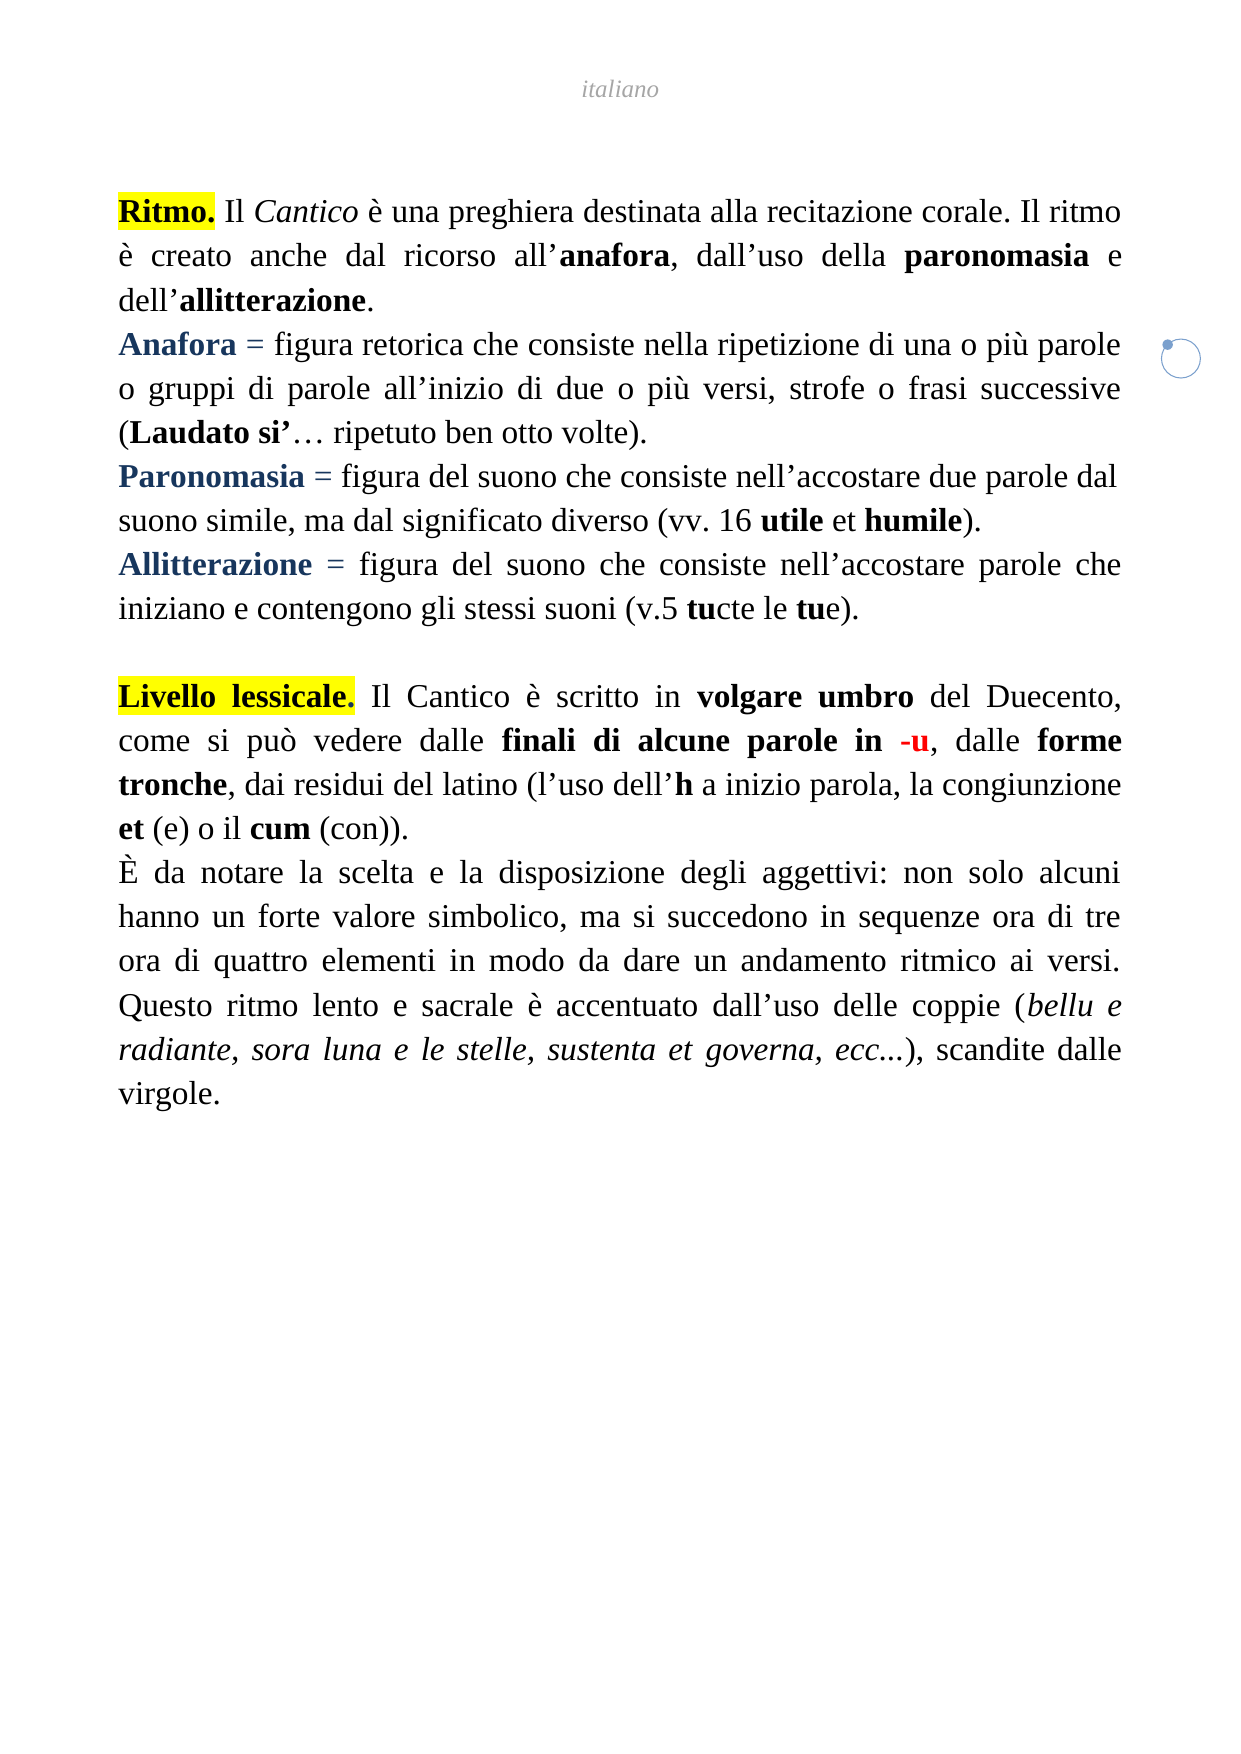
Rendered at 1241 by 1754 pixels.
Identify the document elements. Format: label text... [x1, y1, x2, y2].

text Paronomasia = figura del suono che consiste nell’accostare due parole dal [118, 456, 1122, 494]
text Livello lessicale. Il Cantico è scritto in volgare umbro del Duecento, come si può vedere dalle finali di alcune parole in -u, dalle forme tronche, dai residui del latino (l’uso dell’h a inizio parola, la congiunzione et (e) o il cum (con)). [118, 676, 1122, 847]
text Allitterazione = figura del suono che consiste nell’accostare parole che iniziano e contengono gli stessi suoni (v.5 tucte le tue). [118, 544, 1122, 627]
text Ritmo. Il Cantico è una preghiera destinata alla recitazione corale. Il ritmo è creato anche dal ricorso all’anafora, dall’uso della paronomasia e dell’allitterazione. [118, 192, 1122, 318]
text Anafora = figura retorica che consiste nella ripetizione di una o più parole o gruppi di parole all’inizio di due o più versi, strofe o frasi successive (Laudato si’… ripetuto ben otto volte). [118, 324, 1122, 450]
text È da notare la scelta e la disposizione degli aggettivi: non solo alcuni hanno un forte valore simbolico, ma si succedono in sequenze ora di tre ora di quattro elementi in modo da dare un andamento ritmico ai versi. Questo ritmo lento e sacrale è accentuato dall’uso delle coppie (bellu e radiante, sora luna e le stelle, sustenta et governa, ecc...), scandite dalle virgole. [118, 853, 1122, 1111]
text suono simile, ma dal significato diverso (vv. 16 utile et humile). [118, 500, 1122, 538]
